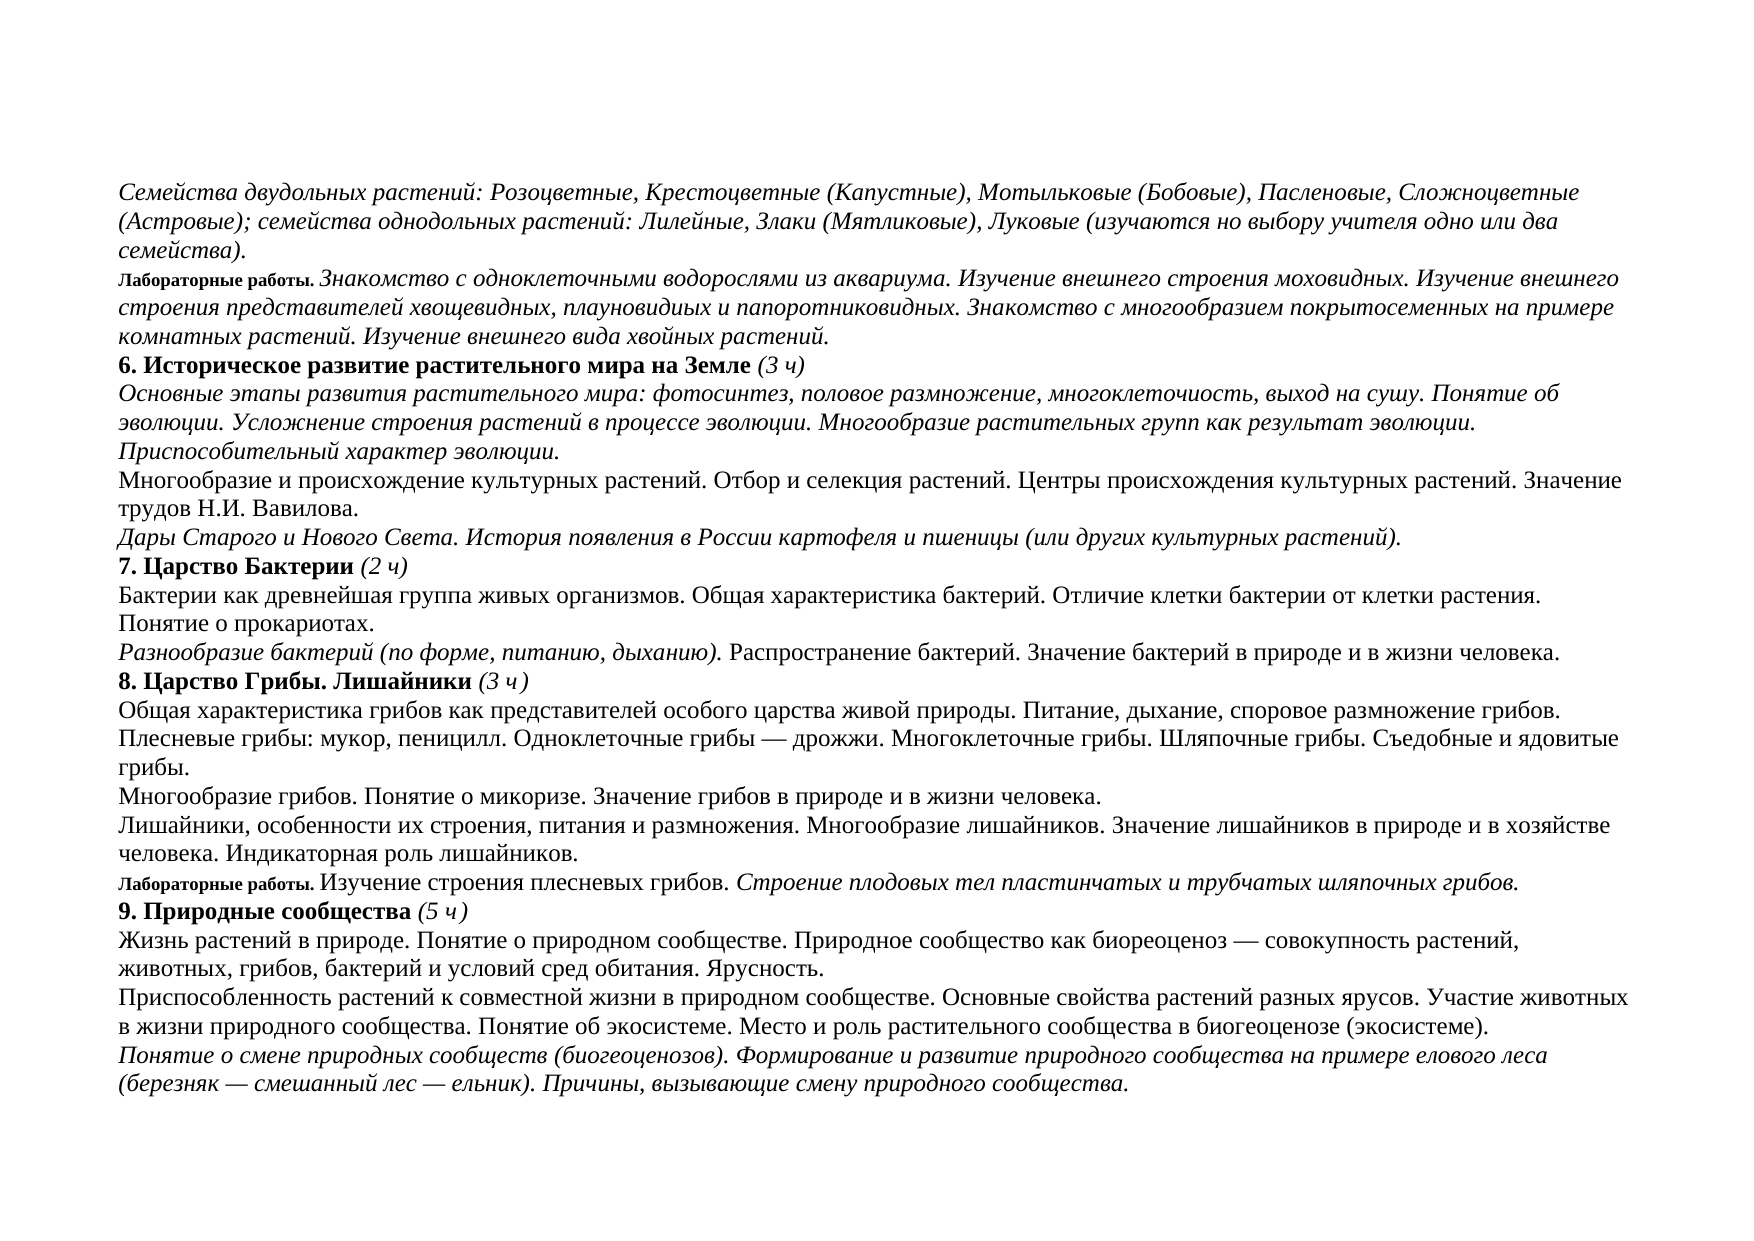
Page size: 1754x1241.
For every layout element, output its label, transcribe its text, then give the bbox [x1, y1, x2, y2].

text 8. Царство Грибы. Лишайники (3 ч) [118, 666, 1636, 695]
text Разнообразие бактерий (по форме, питанию, дыханию). Распространение бактерий. Значение бактерий в природе и в жизни человека. [118, 637, 1636, 666]
text Лабораторные работы. Изучение строения плесневых грибов. Строение плодовых тел пластинчатых и трубчатых шляпочных грибов. [118, 867, 1636, 896]
text Дары Старого и Нового Света. История появления в России картофеля и пшеницы (или других культурных растений). [118, 522, 1636, 551]
text Многообразие и происхождение культурных растений. Отбор и селекция растений. Центры происхождения культурных растений. Значение трудов Н.И. Вавилова. [118, 465, 1636, 522]
text Семейства двудольных растений: Розоцветные, Крестоцветные (Капустные), Мотыльковые (Бобовые), Пасленовые, Сложноцветные (Астровые); семейства однодольных растений: Лилейные, Злаки (Мятликовые), Луковые (изучаются но выбору учителя одно или два семейства). [118, 177, 1636, 263]
text 6. Историческое развитие растительного мира на Земле (3 ч) [118, 350, 1636, 378]
text Лишайники, особенности их строения, питания и размножения. Многообразие лишайников. Значение лишайников в природе и в хозяйстве человека. Индикаторная роль лишайников. [118, 810, 1636, 867]
text Бактерии как древнейшая группа живых организмов. Общая характеристика бактерий. Отличие клетки бактерии от клетки растения. Понятие о прокариотах. [118, 580, 1636, 637]
text Многообразие грибов. Понятие о микоризе. Значение грибов в природе и в жизни человека. [118, 781, 1636, 810]
text 9. Природные сообщества (5 ч) [118, 896, 1636, 925]
text Лабораторные работы. Знакомство с одноклеточными водорослями из аквариума. Изучение внешнего строения моховидных. Изучение внешнего строения представителей хвощевидных, плауновидиых и папоротниковидных. Знакомство с многообразием покрытосеменных на примере комнатных растений. Изучение внешнего вида хвойных растений. [118, 263, 1636, 350]
text Общая характеристика грибов как представителей особого царства живой природы. Питание, дыхание, споровое размножение грибов. Плесневые грибы: мукор, пеницилл. Одноклеточные грибы — дрожжи. Многоклеточные грибы. Шляпочные грибы. Съедобные и ядовитые грибы. [118, 695, 1636, 781]
text 7. Царство Бактерии (2 ч) [118, 551, 1636, 580]
text Понятие о смене природных сообществ (биогеоценозов). Формирование и развитие природного сообщества на примере елового леса (березняк — смешанный лес — ельник). Причины, вызывающие смену природного сообщества. [118, 1040, 1636, 1097]
text Жизнь растений в природе. Понятие о природном сообществе. Природное сообщество как биореоценоз — совокупность растений, животных, грибов, бактерий и условий сред обитания. Ярусность. [118, 925, 1636, 982]
text Приспособленность растений к совместной жизни в природном сообществе. Основные свойства растений разных ярусов. Участие животных в жизни природного сообщества. Понятие об экосистеме. Место и роль растительного сообщества в биогеоценозе (экосистеме). [118, 982, 1636, 1040]
text Основные этапы развития растительного мира: фотосинтез, половое размножение, многоклеточиость, выход на сушу. Понятие об эволюции. Усложнение строения растений в процессе эволюции. Многообразие растительных групп как результат эволюции. Приспособительный характер эволюции. [118, 378, 1636, 465]
